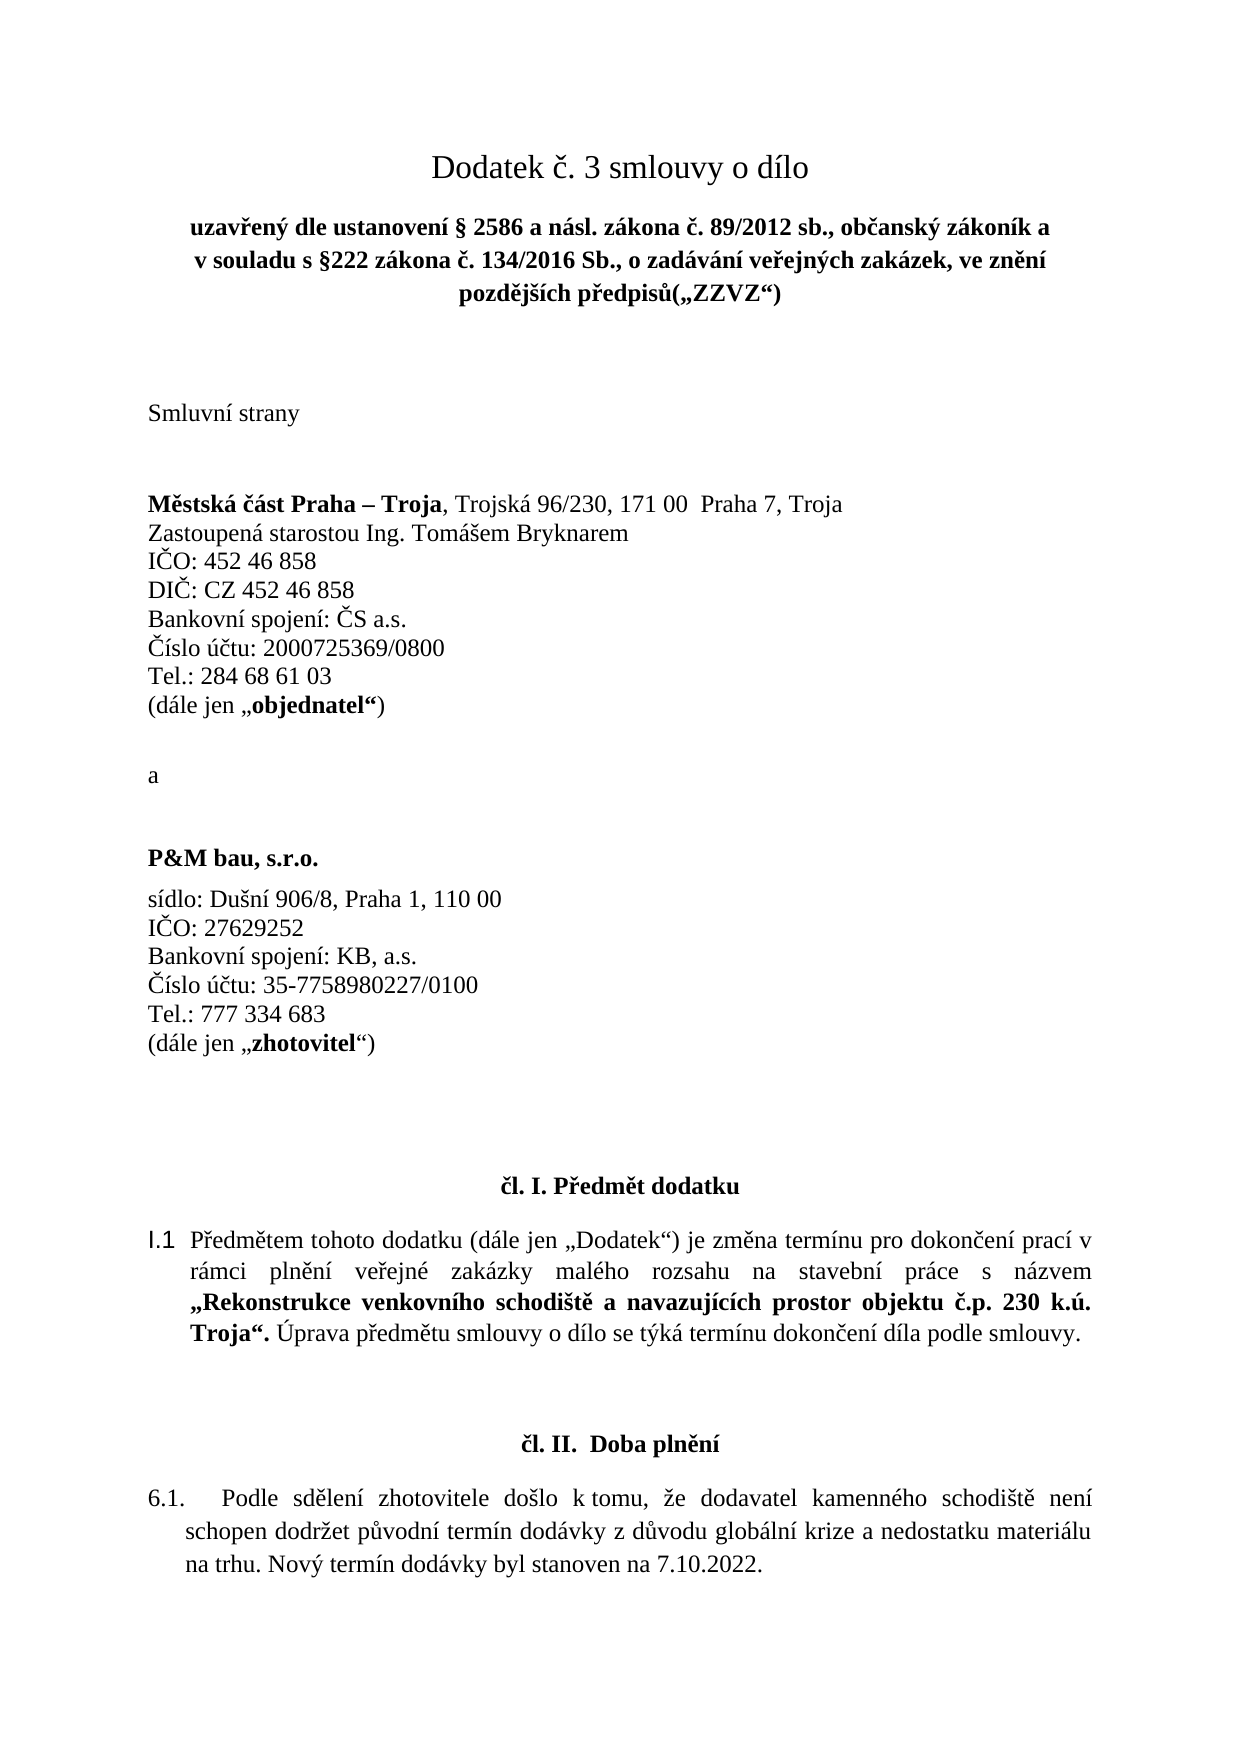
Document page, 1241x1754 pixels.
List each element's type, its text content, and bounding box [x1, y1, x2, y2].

text Číslo účtu: 35-7758980227/0100 [148, 970, 1093, 999]
text Dodatek č. 3 smlouvy o dílo [148, 148, 1093, 186]
text a [148, 760, 1093, 789]
text Číslo účtu: 2000725369/0800 [148, 633, 1093, 661]
text Bankovní spojení: ČS a.s. [148, 604, 1093, 633]
text sídlo: Dušní 906/8, Praha 1, 110 00 [148, 884, 1093, 913]
text IČO: 452 46 858 [148, 546, 1093, 575]
text DIČ: CZ 452 46 858 [148, 575, 1093, 604]
list Podle sdělení zhotovitele došlo k tomu, že dodavatel kamenného schodiště není schopen dodržet původní termín dodávky z důvodu globální krize a nedostatku materiálu na trhu. Nový termín dodávky byl stanoven na 7.10.2022. [148, 1483, 1093, 1578]
text IČO: 27629252 [148, 913, 1093, 941]
text Tel.: 777 334 683 [148, 999, 1093, 1028]
text Zastoupená starostou Ing. Tomášem Bryknarem [148, 518, 1093, 546]
text uzavřený dle ustanovení § 2586 a násl. zákona č. 89/2012 sb., občanský zákoník a v souladu s §222 zákona č. 134/2016 Sb., o zadávání veřejných zakázek, ve znění pozdějších předpisů(„ZZVZ“) [148, 212, 1093, 307]
text čl. II. Doba plnění [148, 1429, 1093, 1458]
text Tel.: 284 68 61 03 [148, 661, 1093, 690]
text Městská část Praha – Troja, Trojská 96/230, 171 00 Praha 7, Troja [148, 489, 1093, 518]
list Předmětem tohoto dodatku (dále jen „Dodatek“) je změna termínu pro dokončení prací v rámci plnění veřejné zakázky malého rozsahu na stavební práce s názvem „Rekonstrukce venkovního schodiště a navazujících prostor objektu č.p. 230 k.ú. Troja“. Úprava předmětu smlouvy o dílo se týká termínu dokončení díla podle smlouvy. [148, 1225, 1093, 1347]
text (dále jen „objednatel“) [148, 690, 1093, 719]
text čl. I. Předmět dodatku [148, 1171, 1093, 1200]
text Bankovní spojení: KB, a.s. [148, 941, 1093, 970]
text Smluvní strany [148, 398, 1093, 427]
text (dále jen „zhotovitel“) [148, 1028, 1093, 1056]
text P&M bau, s.r.o. [148, 843, 1093, 871]
